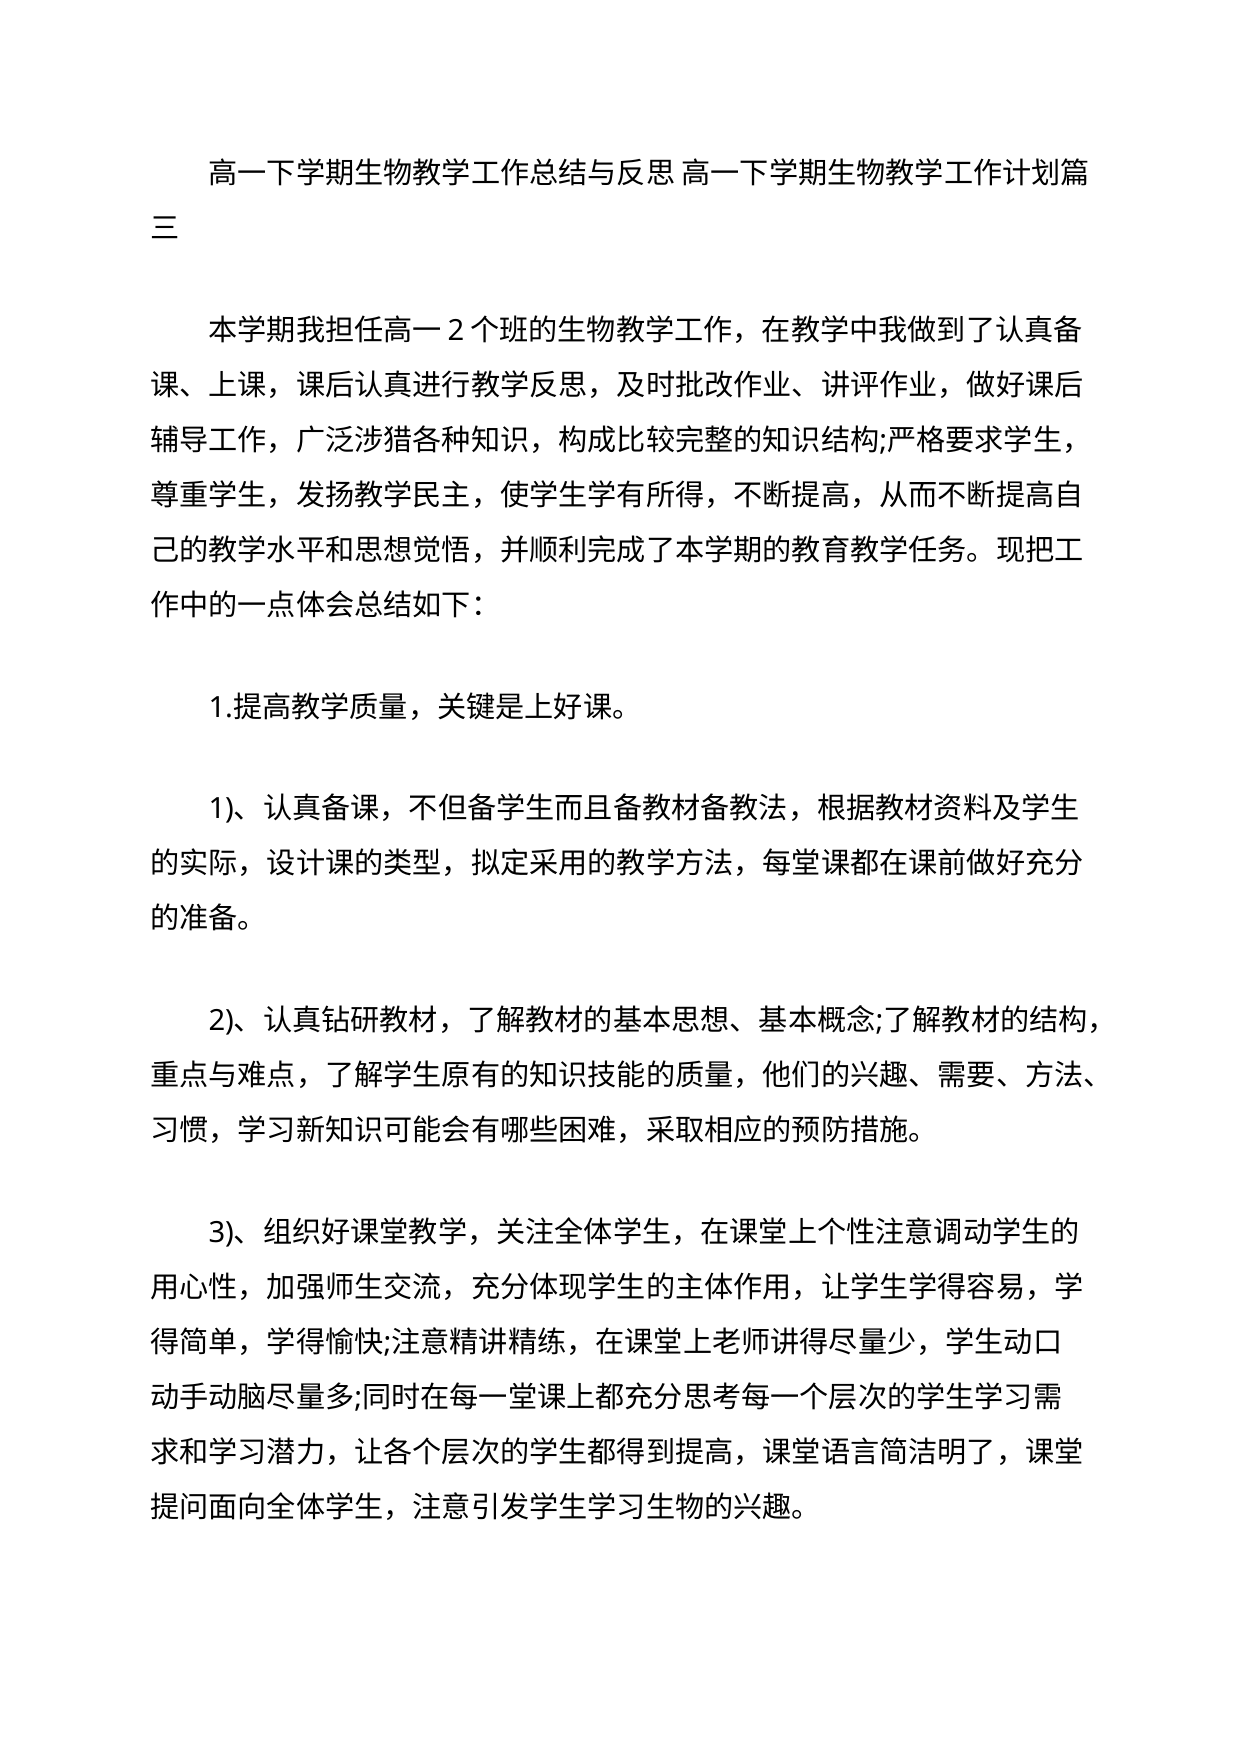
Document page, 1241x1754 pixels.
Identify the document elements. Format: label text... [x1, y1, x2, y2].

text 本学期我担任高一2个班的生物教学工作，在教学中我做到了认真备课、上课，课后认真进行教学反思，及时批改作业、讲评作业，做好课后辅导工作，广泛涉猎各种知识，构成比较完整的知识结构;严格要求学生，尊重学生，发扬教学民主，使学生学有所得，不断提高，从而不断提高自己的教学水平和思想觉悟，并顺利完成了本学期的教育教学任务。现把工作中的一点体会总结如下： [150, 307, 1090, 624]
text 高一下学期生物教学工作总结与反思 高一下学期生物教学工作计划篇三 [150, 150, 1090, 247]
text 1.提高教学质量，关键是上好课。 [150, 683, 1090, 726]
text 2)、认真钻研教材，了解教材的基本思想、基本概念;了解教材的结构，重点与难点，了解学生原有的知识技能的质量，他们的兴趣、需要、方法、习惯，学习新知识可能会有哪些困难，采取相应的预防措施。 [150, 997, 1090, 1149]
text 1)、认真备课，不但备学生而且备教材备教法，根据教材资料及学生的实际，设计课的类型，拟定采用的教学方法，每堂课都在课前做好充分的准备。 [150, 785, 1090, 937]
text 3)、组织好课堂教学，关注全体学生，在课堂上个性注意调动学生的用心性，加强师生交流，充分体现学生的主体作用，让学生学得容易，学得简单，学得愉快;注意精讲精练，在课堂上老师讲得尽量少，学生动口动手动脑尽量多;同时在每一堂课上都充分思考每一个层次的学生学习需求和学习潜力，让各个层次的学生都得到提高，课堂语言简洁明了，课堂提问面向全体学生，注意引发学生学习生物的兴趣。 [150, 1208, 1090, 1526]
